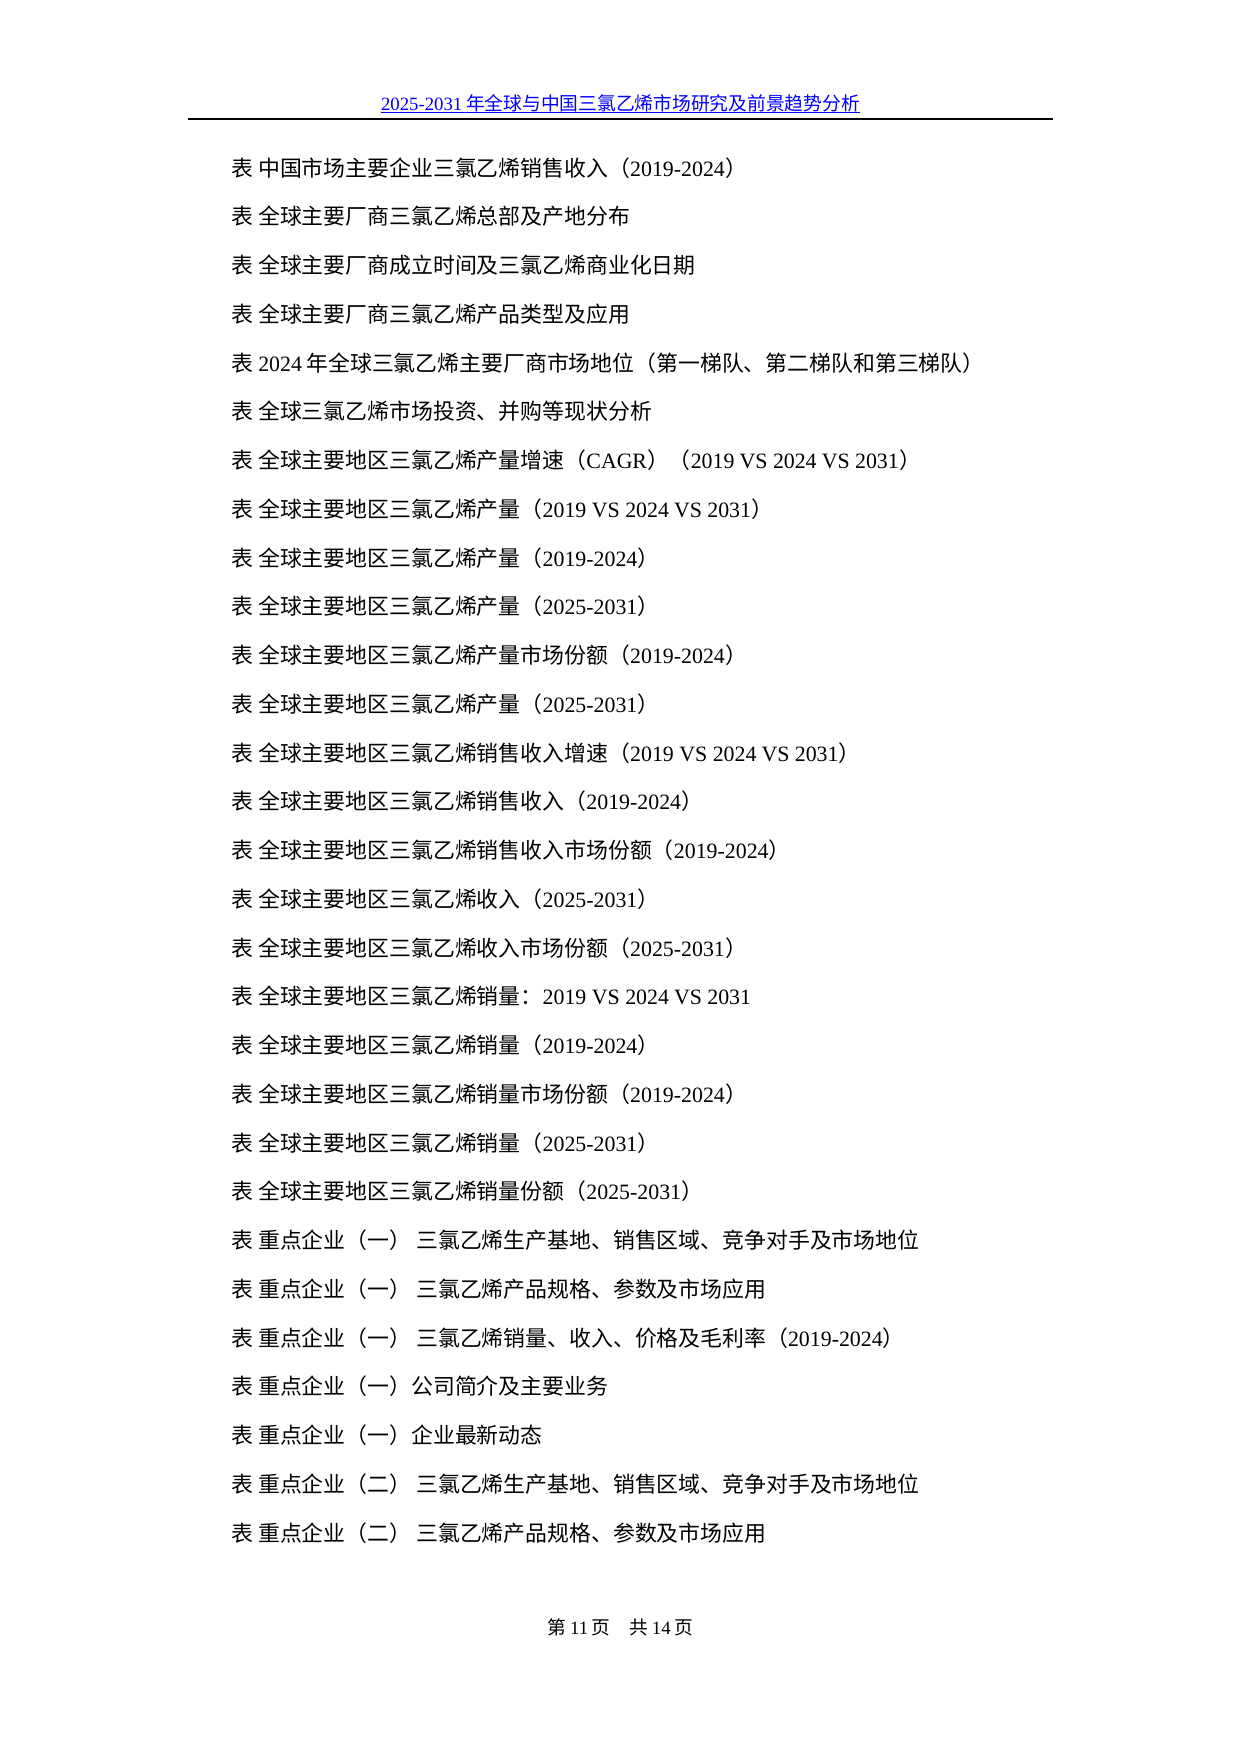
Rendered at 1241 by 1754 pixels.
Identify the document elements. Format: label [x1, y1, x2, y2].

text [187, 150, 1053, 1548]
